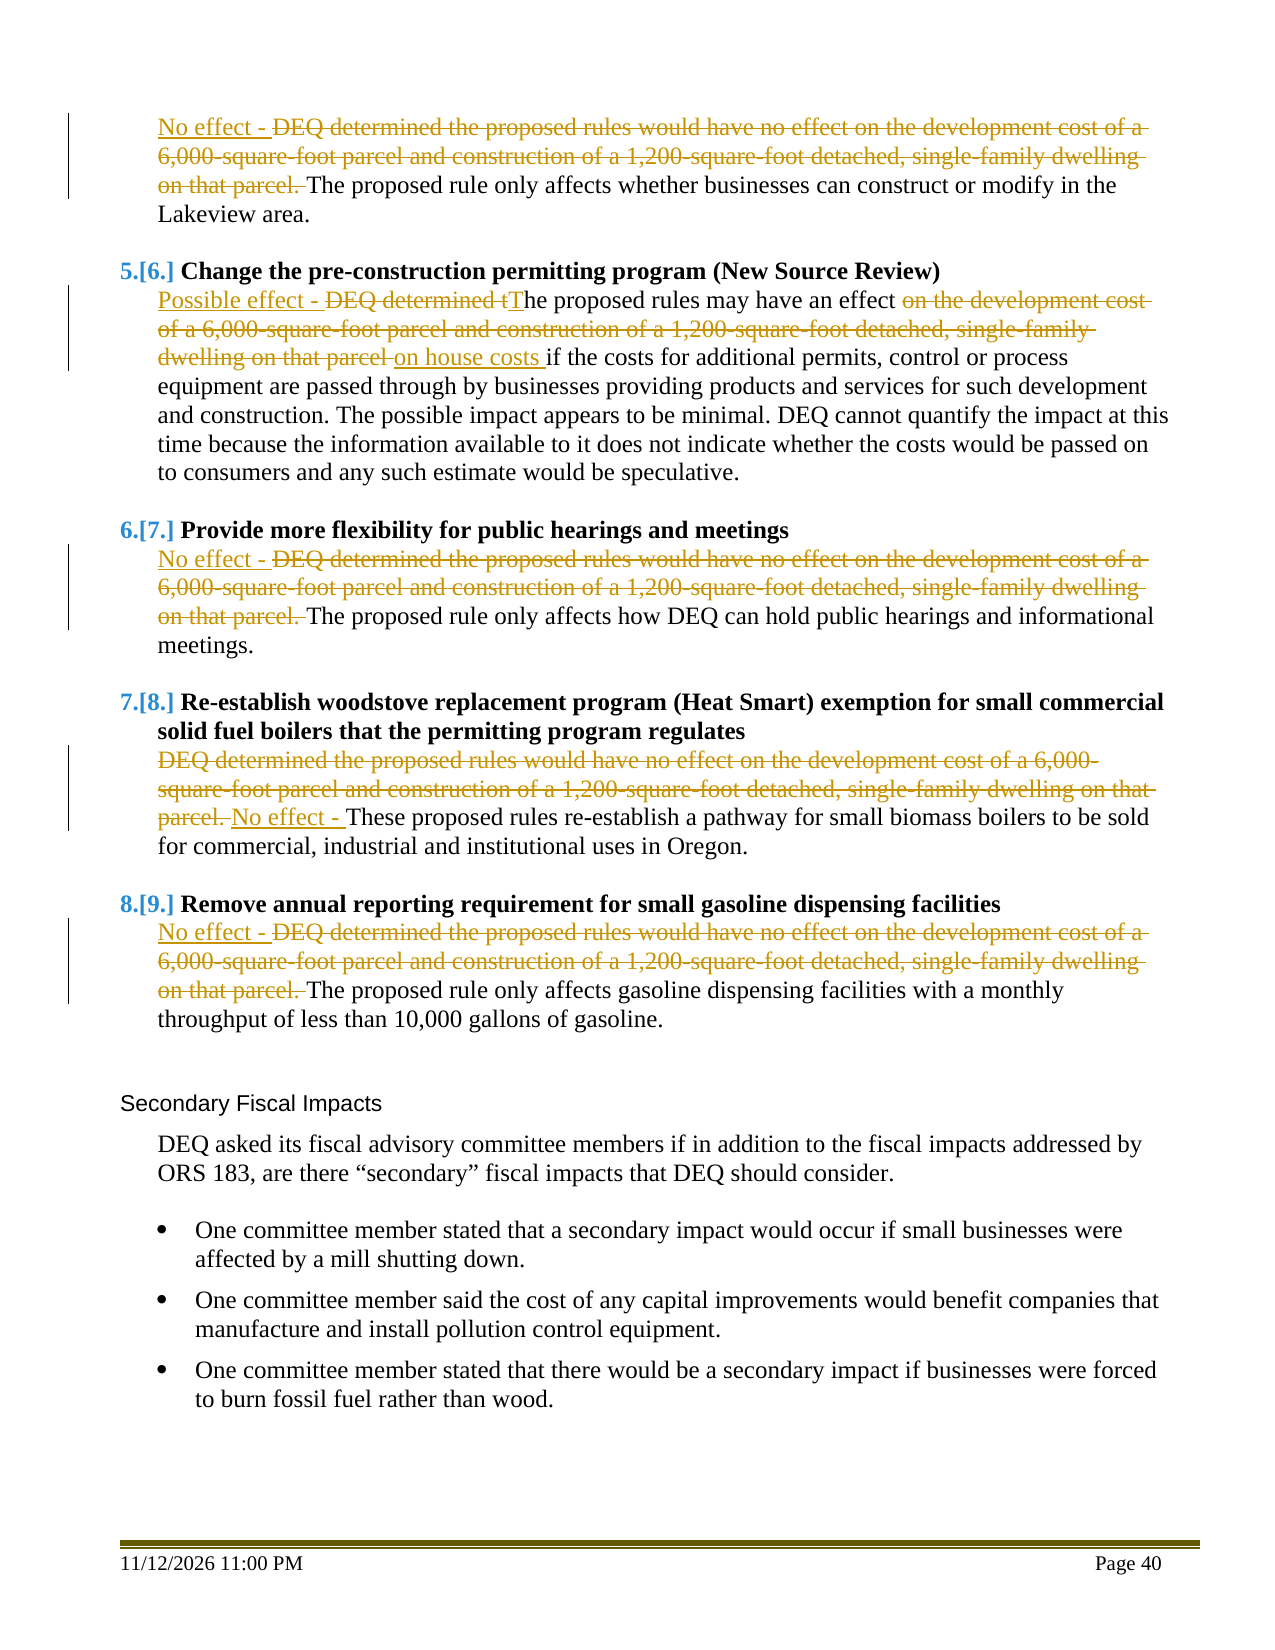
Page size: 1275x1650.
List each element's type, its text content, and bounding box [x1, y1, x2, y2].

text DEQ asked its fiscal advisory committee members if in addition to the fiscal impacts addressed by ORS 183, are there “secondary” fiscal impacts that DEQ should consider. [157, 1129, 1170, 1186]
list The proposed rule only affects whether businesses can construct or modify in the Lakeview area. [157, 112, 1170, 227]
list Provide more flexibility for public hearings and meetings [120, 515, 1170, 544]
text Secondary Fiscal Impacts [120, 1090, 1170, 1116]
list Remove annual reporting requirement for small gasoline dispensing facilities [120, 889, 1170, 917]
list One committee member said the cost of any capital improvements would benefit companies that manufacture and install pollution control equipment. [157, 1285, 1170, 1343]
list One committee member stated that there would be a secondary impact if businesses were forced to burn fossil fuel rather than wood. [157, 1355, 1170, 1413]
list The proposed rule only affects gasoline dispensing facilities with a monthly throughput of less than 10,000 gallons of gasoline. [157, 917, 1170, 1032]
list Re-establish woodstove replacement program (Heat Smart) exemption for small commercial solid fuel boilers that the permitting program regulates [120, 687, 1170, 745]
list These proposed rules re-establish a pathway for small biomass boilers to be sold for commercial, industrial and institutional uses in Oregon. [157, 745, 1170, 860]
list he proposed rules may have an effect if the costs for additional permits, control or process equipment are passed through by businesses providing products and services for such development and construction. The possible impact appears to be minimal. DEQ cannot quantify the impact at this time because the information available to it does not indicate whether the costs would be passed on to consumers and any such estimate would be speculative. [157, 285, 1170, 486]
list One committee member stated that a secondary impact would occur if small businesses were affected by a mill shutting down. [157, 1215, 1170, 1273]
list Change the pre-construction permitting program (New Source Review) [120, 256, 1170, 285]
list The proposed rule only affects how DEQ can hold public hearings and informational meetings. [157, 544, 1170, 659]
